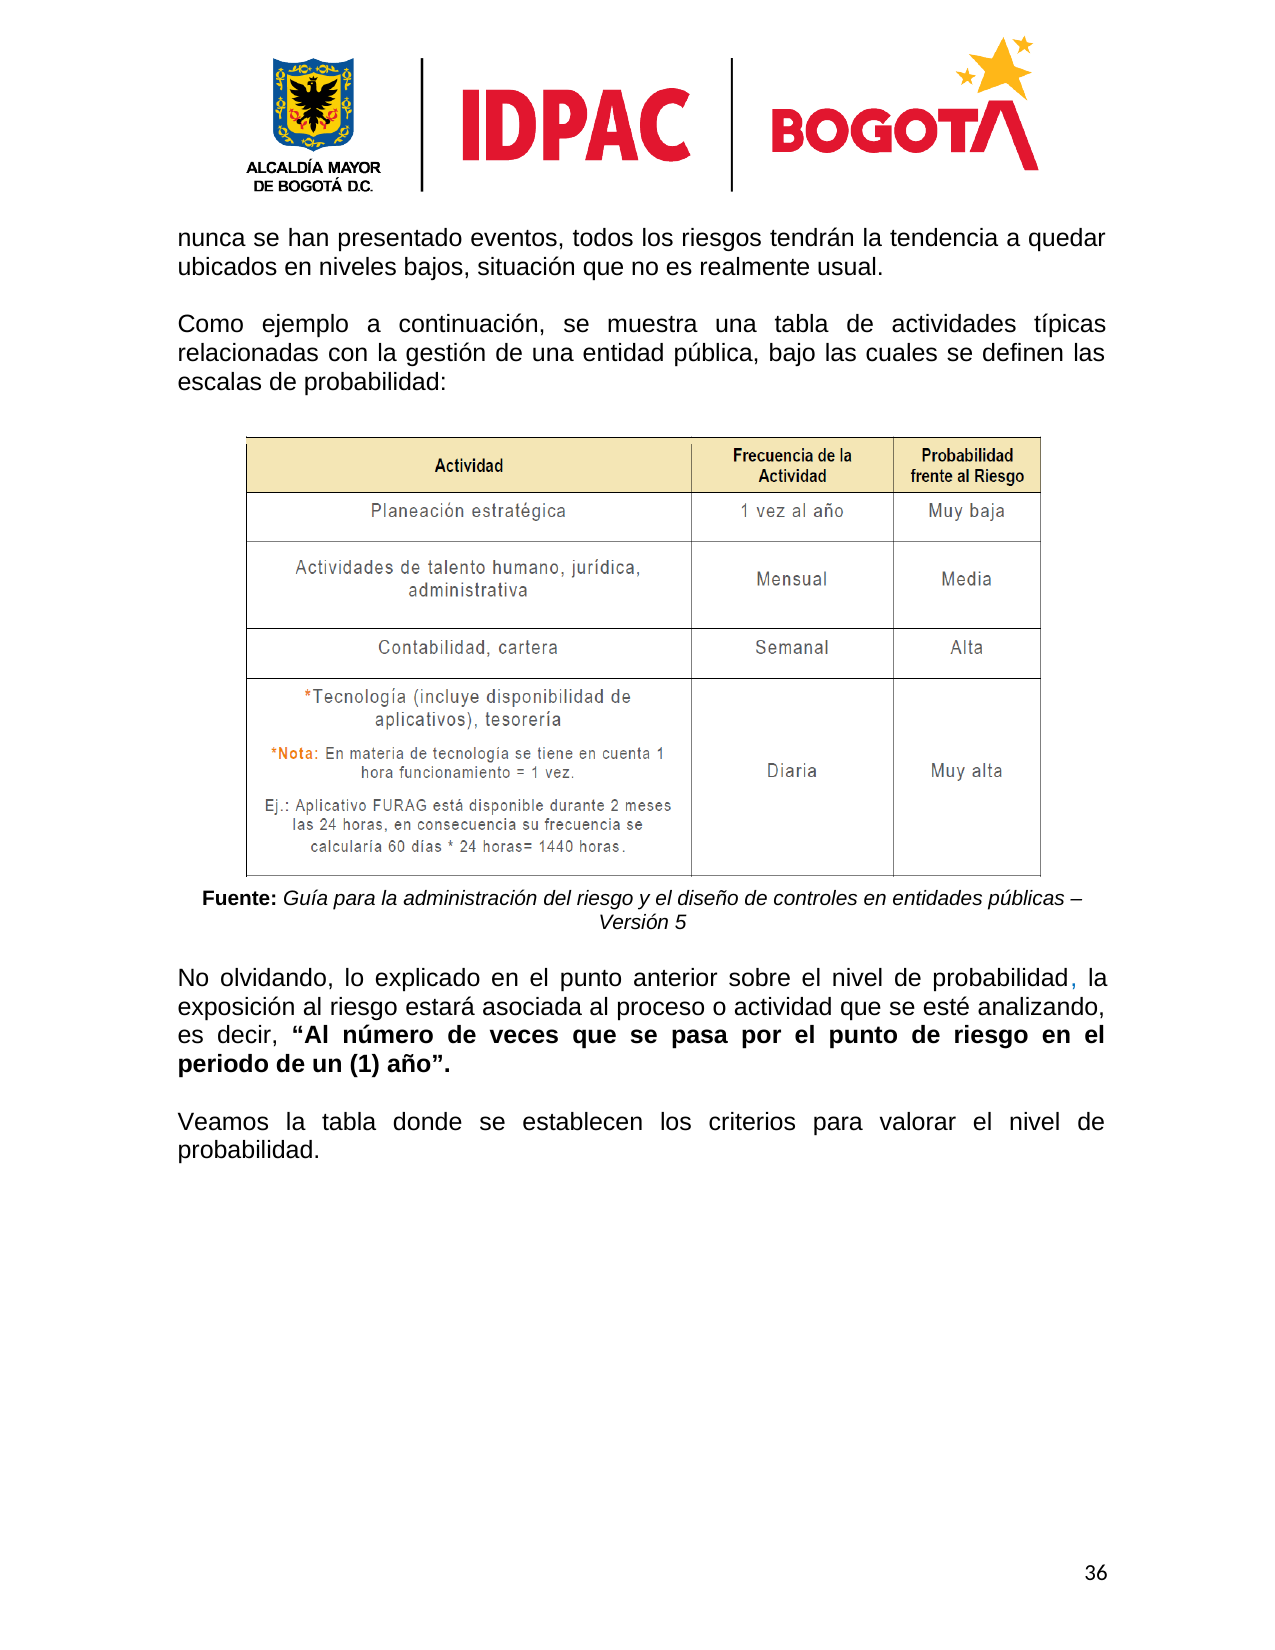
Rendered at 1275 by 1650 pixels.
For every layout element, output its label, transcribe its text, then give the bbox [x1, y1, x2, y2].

text Fuente: Guía para la administración del riesgo y el diseño de controles en entidades públicas – Versión 5 [177, 886, 1107, 934]
text Veamos la tabla donde se establecen los criterios para valorar el nivel de probabilidad. [177, 1107, 1107, 1164]
picture [246, 35, 1039, 192]
text Como ejemplo a continuación, se muestra una tabla de actividades típicas relacionadas con la gestión de una entidad pública, bajo las cuales se definen las escalas de probabilidad: [177, 309, 1107, 395]
picture [229, 423, 1055, 887]
text No olvidando, lo explicado en el punto anterior sobre el nivel de probabilidad, la exposición al riesgo estará asociada al proceso o actividad que se esté analizando, es decir, “Al número de veces que se pasa por el punto de riesgo en el periodo de un (1) año”. [177, 963, 1107, 1078]
